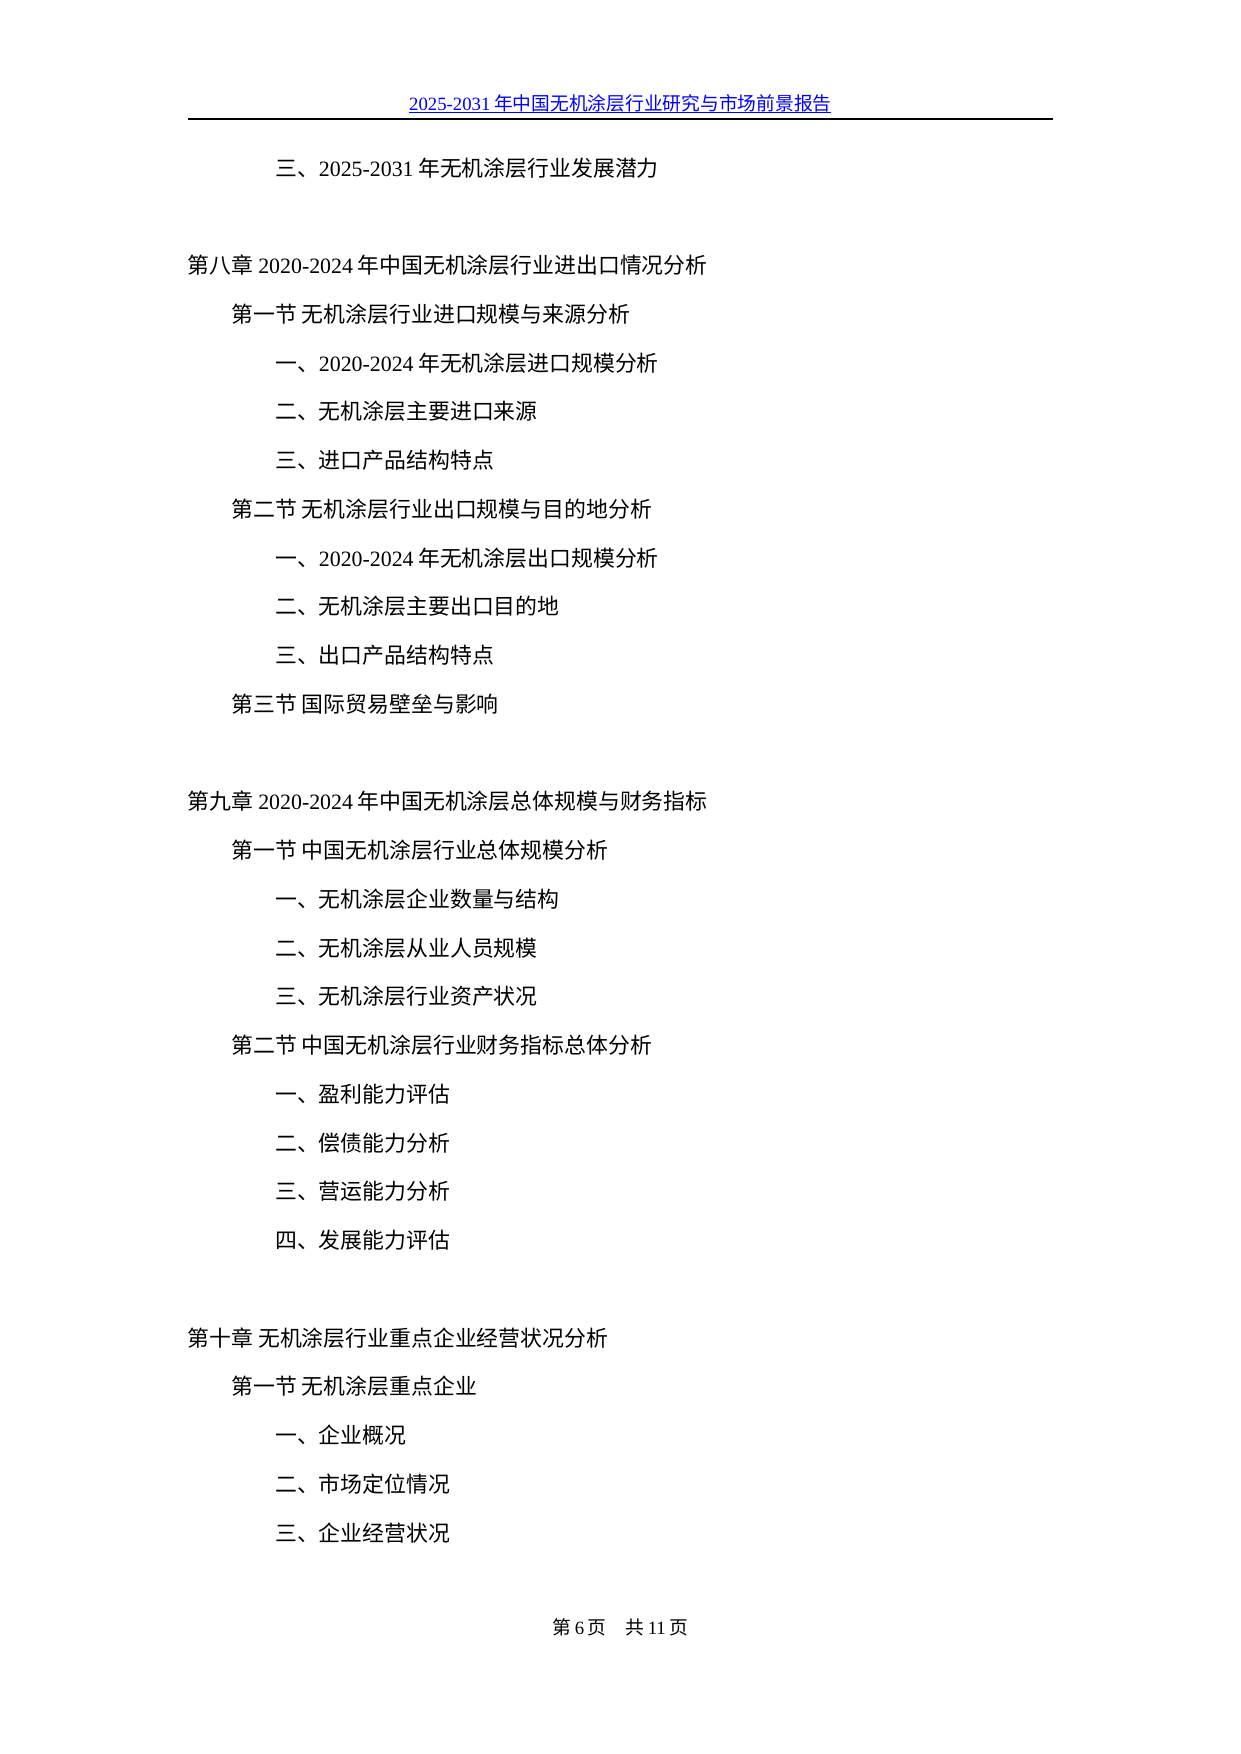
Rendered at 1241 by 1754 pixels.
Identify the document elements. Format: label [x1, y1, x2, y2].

text [187, 150, 1053, 1548]
